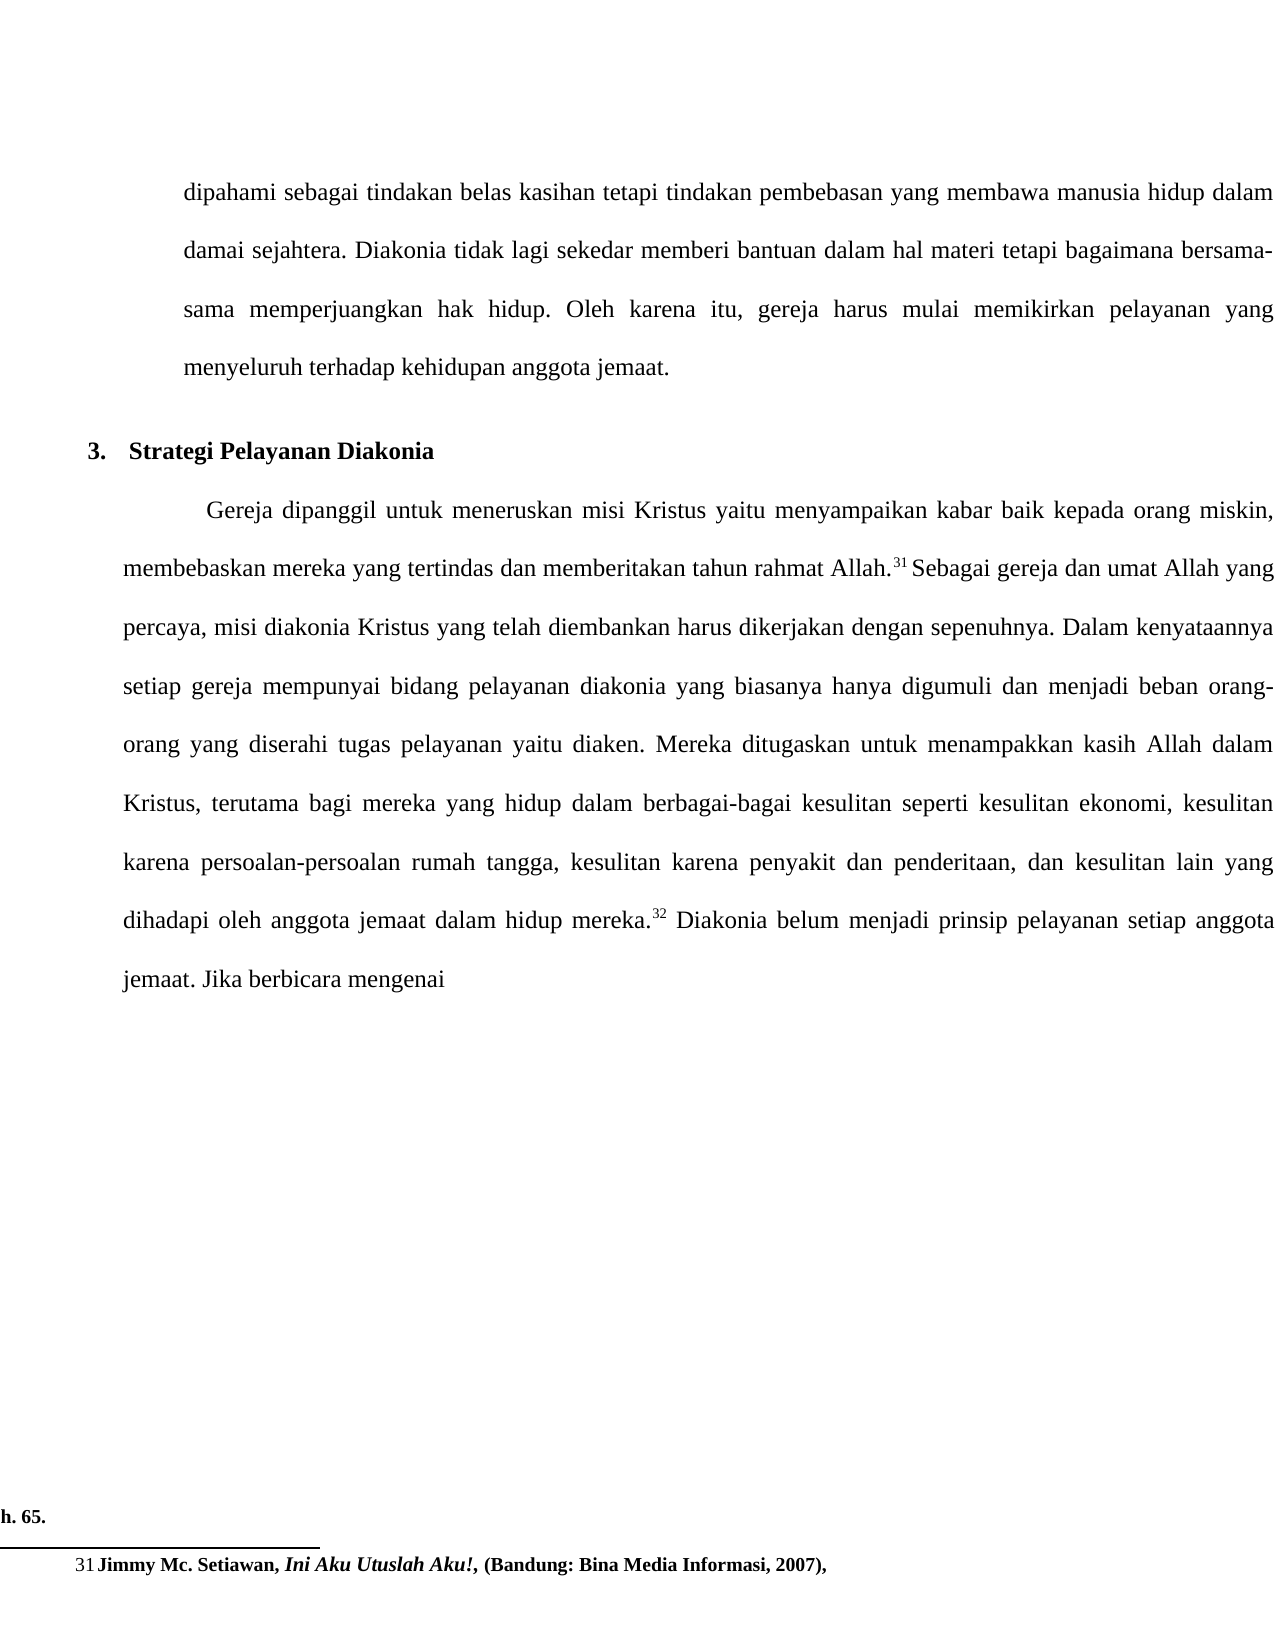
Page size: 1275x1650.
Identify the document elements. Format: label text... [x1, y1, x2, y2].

text Gereja dipanggil untuk meneruskan misi Kristus yaitu menyampaikan kabar baik kepada orang miskin, membebaskan mereka yang tertindas dan memberitakan tahun rahmat Allah. Sebagai gereja dan umat Allah yang percaya, misi diakonia Kristus yang telah diembankan harus dikerjakan dengan sepenuhnya. Dalam kenyataannya setiap gereja mempunyai bidang pelayanan diakonia yang biasanya hanya digumuli dan menjadi beban orang-orang yang diserahi tugas pelayanan yaitu diaken. Mereka ditugaskan untuk menampakkan kasih Allah dalam Kristus, terutama bagi mereka yang hidup dalam berbagai-bagai kesulitan seperti kesulitan ekonomi, kesulitan karena persoalan-persoalan rumah tangga, kesulitan karena penyakit dan penderitaan, dan kesulitan lain yang dihadapi oleh anggota jemaat dalam hidup mereka. Diakonia belum menjadi prinsip pelayanan setiap anggota jemaat. Jika berbicara mengenaidiakonia maka yang menjadi bayangan ialah orang-orang tua yang tidak mempunyai keluarga dan janda-janda yang miskin dengan anaknya. Untuk memperbaiki citra diakonia selaku misi Kristus di dunia ini, ada beberapa strategi yang perlu dilakukan untuk menghidupkan maksud diakonia yang sebenarnya seperti: [123, 471, 1275, 999]
text dipahami sebagai tindakan belas kasihan tetapi tindakan pembebasan yang membawa manusia hidup dalam damai sejahtera. Diakonia tidak lagi sekedar memberi bantuan dalam hal materi tetapi bagaimana bersama-sama memperjuangkan hak hidup. Oleh karena itu, gereja harus mulai memikirkan pelayanan yang menyeluruh terhadap kehidupan anggota jemaat. [183, 153, 1275, 388]
subtitle Strategi Pelayanan Diakonia [87, 413, 1275, 471]
